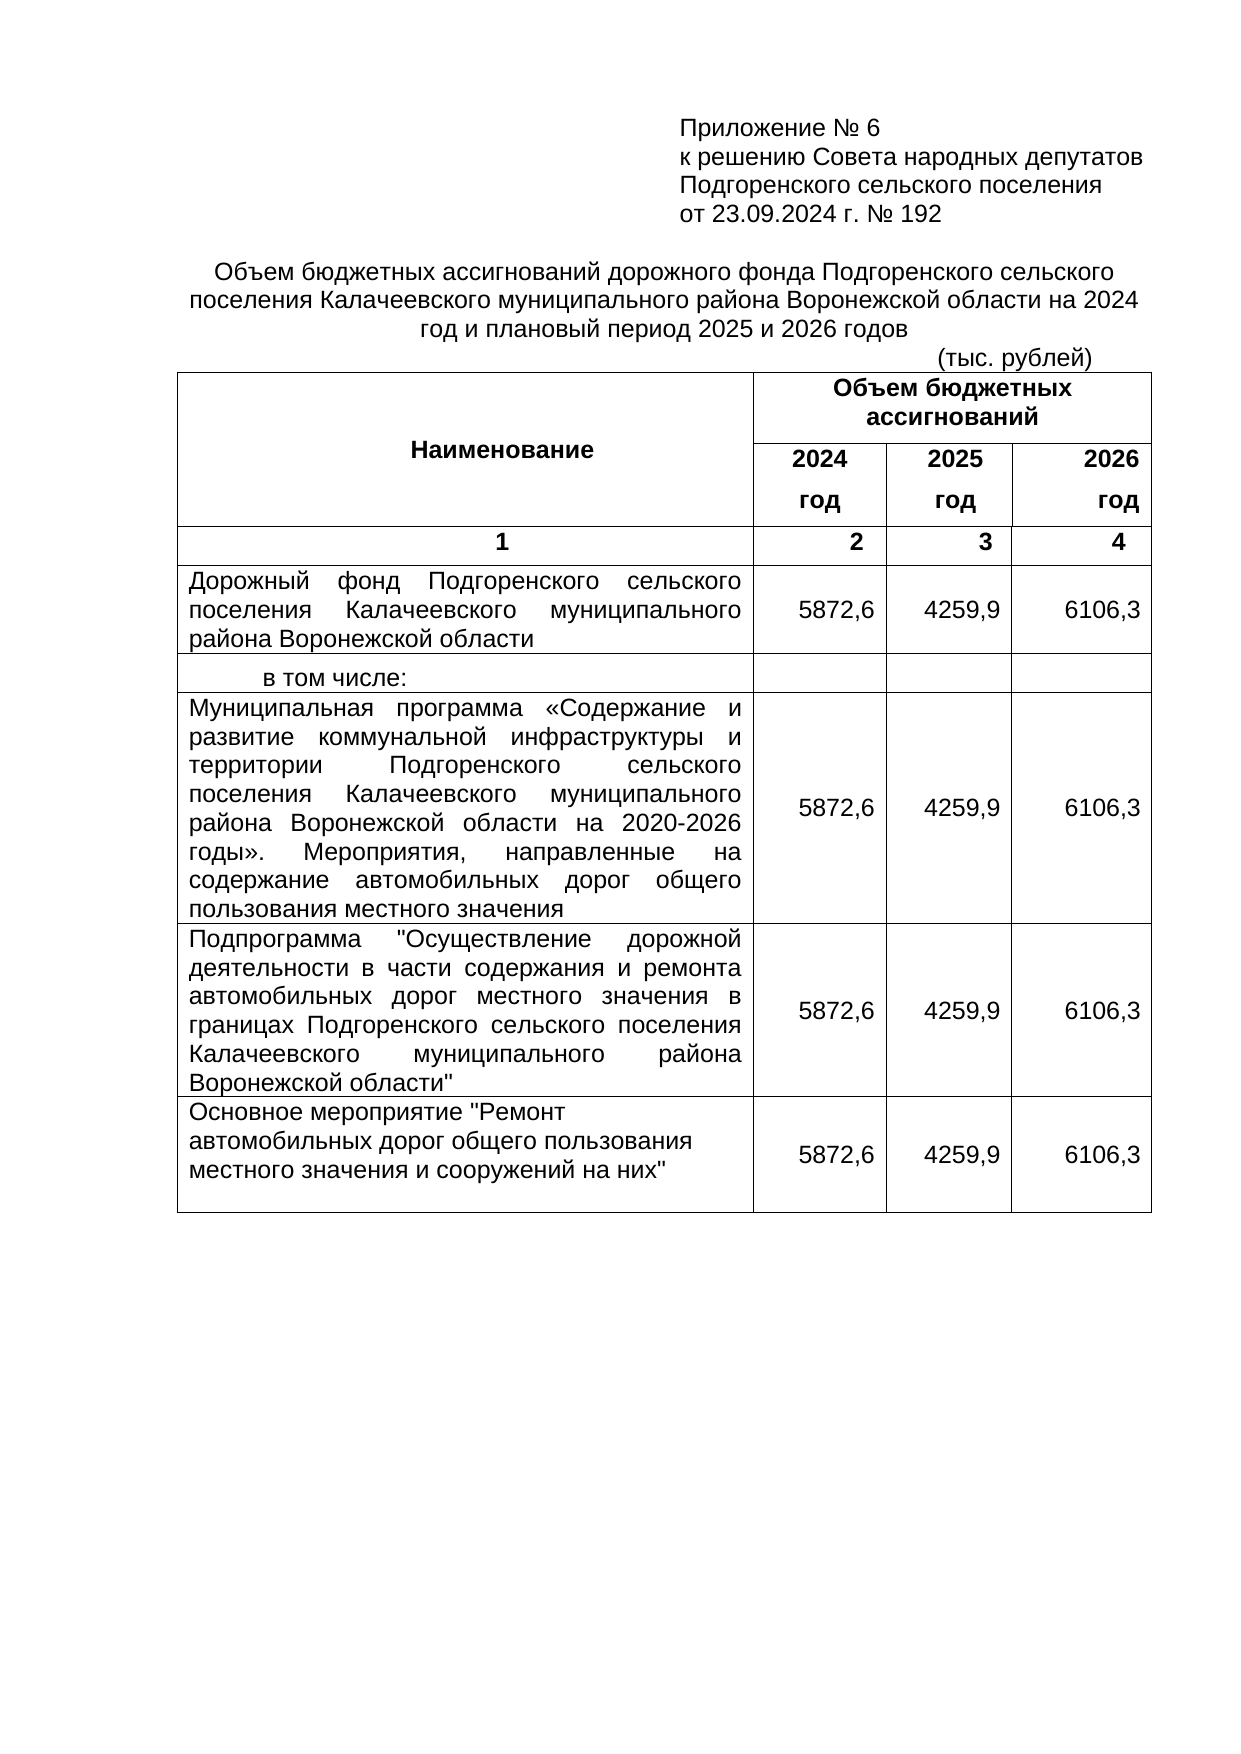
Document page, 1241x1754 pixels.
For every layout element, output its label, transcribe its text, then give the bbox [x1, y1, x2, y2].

table_cell 6106,3 [1012, 924, 1151, 1096]
table_cell 1 [178, 527, 753, 565]
table_cell [754, 654, 886, 692]
table_cell 4259,9 [887, 693, 1011, 923]
table_cell 6106,3 [1012, 566, 1151, 653]
table_cell 2 [754, 527, 886, 565]
table_cell 2024 год [754, 444, 886, 526]
table_cell 5872,6 [754, 566, 886, 653]
table_cell Подпрограмма "Осуществление дорожной деятельности в части содержания и ремонта автомобильных дорог местного значения в границах Подгоренского сельского поселения Калачеевского муниципального района Воронежской области" [178, 924, 753, 1096]
text Объем бюджетных ассигнований дорожного фонда Подгоренского сельского поселения Калачеевского муниципального района Воронежской области на 2024 год и плановый период 2025 и 2026 годов [177, 257, 1152, 343]
table_cell 3 [887, 527, 1011, 565]
table_cell [887, 654, 1011, 692]
table_header Наименование [178, 373, 753, 526]
table_cell Основное мероприятие "Ремонт автомобильных дорог общего пользования местного значения и сооружений на них" [178, 1097, 753, 1212]
text (тыс. рублей) [177, 343, 1093, 372]
table_cell 2025 год [887, 444, 1012, 526]
text Приложение № 6 [177, 113, 1152, 142]
table_cell 4259,9 [887, 566, 1011, 653]
table_cell [1012, 654, 1151, 692]
table_cell 5872,6 [754, 924, 886, 1096]
table_cell 4259,9 [887, 1097, 1011, 1212]
table_cell 5872,6 [754, 693, 886, 923]
table_cell 2026 год [1013, 444, 1151, 526]
table_cell 5872,6 [754, 1097, 886, 1212]
table_cell 6106,3 [1012, 693, 1151, 923]
table_cell в том числе: [178, 654, 753, 692]
table_cell Дорожный фонд Подгоренского сельского поселения Калачеевского муниципального района Воронежской области [178, 566, 753, 653]
text Подгоренского сельского поселения [177, 170, 1152, 199]
table_cell 6106,3 [1012, 1097, 1151, 1212]
table_cell Муниципальная программа «Содержание и развитие коммунальной инфраструктуры и территории Подгоренского сельского поселения Калачеевского муниципального района Воронежской области на 2020-2026 годы». Мероприятия, направленные на содержание автомобильных дорог общего пользования местного значения [178, 693, 753, 923]
text от 23.09.2024 г. № 192 [177, 199, 1152, 228]
table_header Объем бюджетных ассигнований [754, 373, 1151, 443]
text к решению Совета народных депутатов [177, 142, 1152, 170]
table_cell 4 [1012, 527, 1151, 565]
table_cell 4259,9 [887, 924, 1011, 1096]
